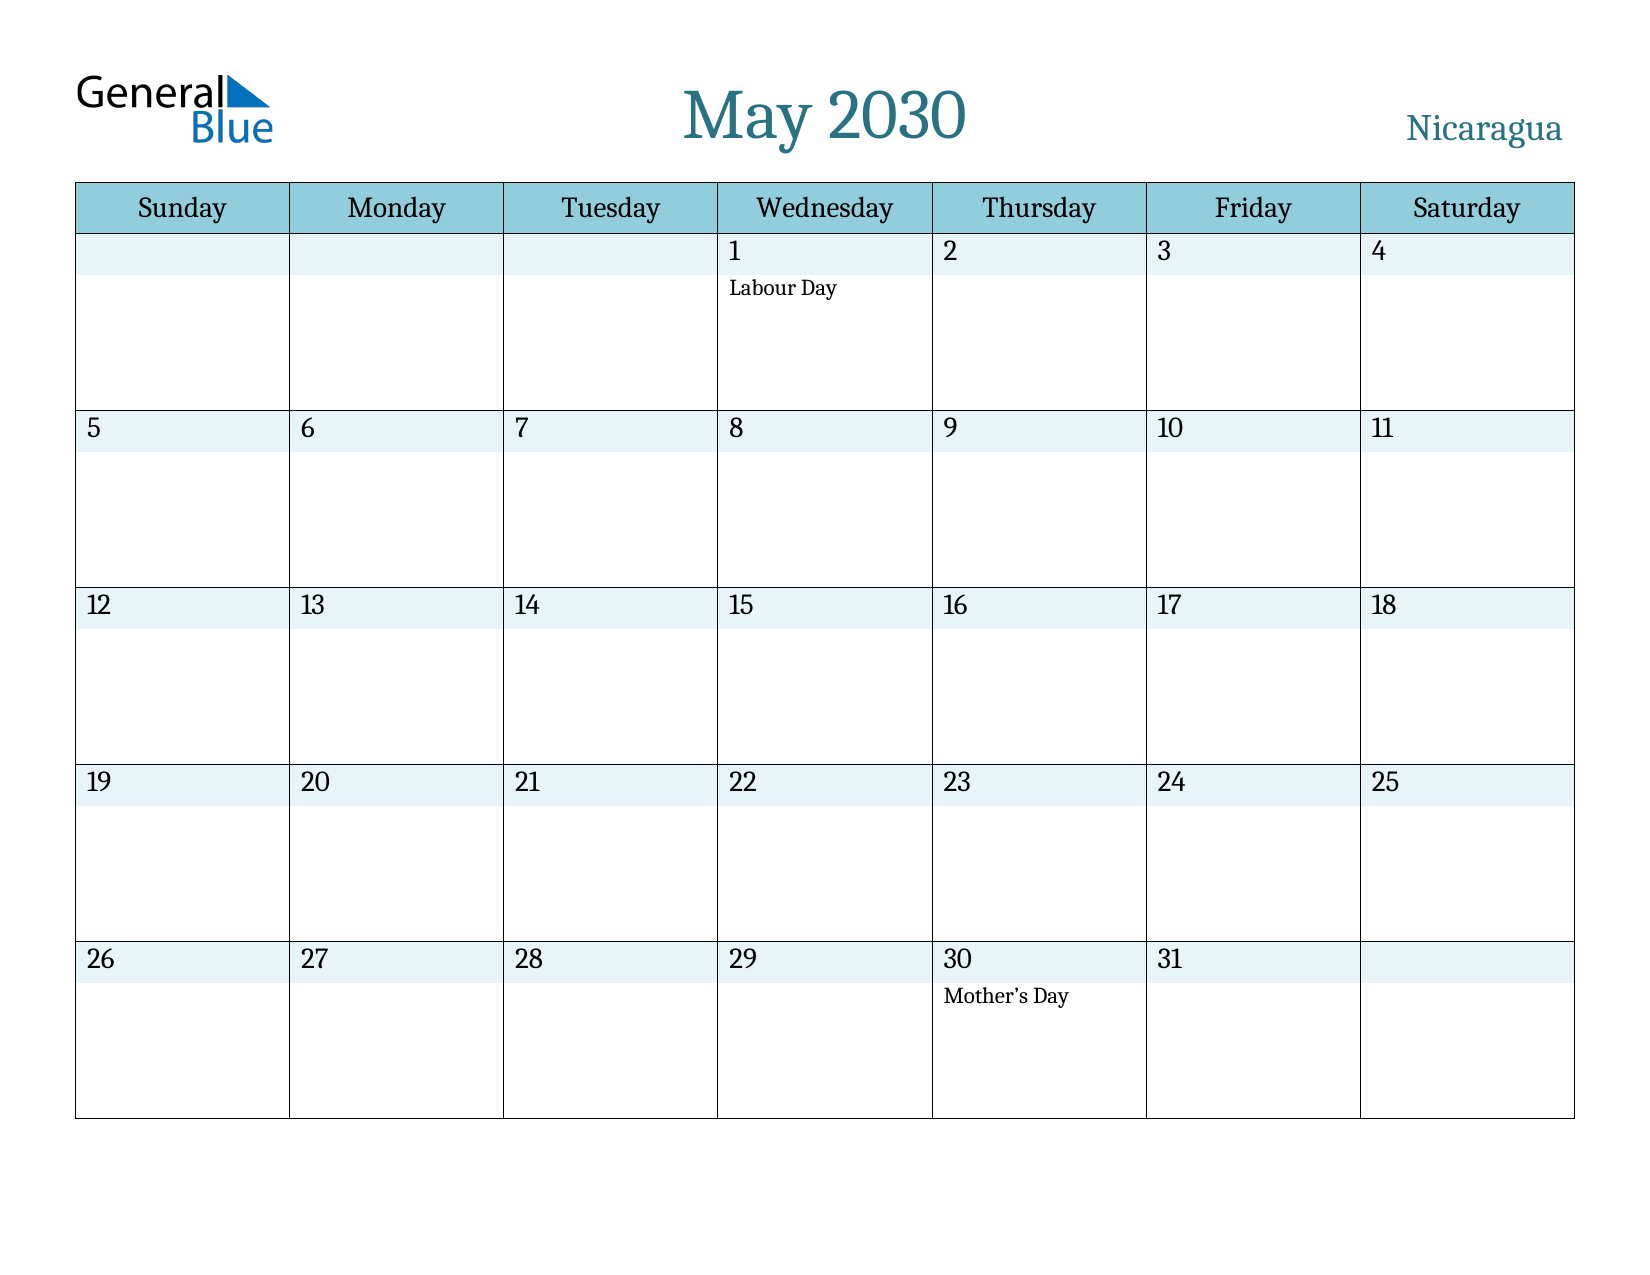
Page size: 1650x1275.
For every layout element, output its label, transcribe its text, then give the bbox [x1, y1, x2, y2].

table_cell 28 [504, 942, 717, 983]
table_cell 31 [1147, 942, 1360, 983]
table_cell [76, 629, 289, 764]
table_cell [76, 234, 289, 275]
table_cell 24 [1147, 765, 1360, 806]
table_cell 10 [1147, 411, 1360, 452]
table_cell [933, 806, 1146, 941]
table_cell 7 [504, 411, 717, 452]
table_header May 2030 [504, 75, 1146, 182]
table_cell Tuesday [504, 183, 717, 233]
table_cell 1 [718, 234, 932, 275]
table_cell [290, 806, 503, 941]
table_cell [1361, 629, 1574, 764]
table_cell 16 [933, 588, 1146, 629]
table_cell 25 [1361, 765, 1574, 806]
table_cell [1147, 452, 1360, 587]
table_cell 23 [933, 765, 1146, 806]
table_cell [290, 234, 503, 275]
table_cell Friday [1147, 183, 1360, 233]
table_cell [290, 275, 503, 410]
table_cell [504, 806, 717, 941]
table_cell [504, 234, 717, 275]
picture [77, 75, 273, 143]
table_cell Labour Day [718, 275, 932, 410]
table_cell Monday [290, 183, 503, 233]
table_cell 14 [504, 588, 717, 629]
table_cell Sunday [76, 183, 289, 233]
table_cell [1147, 275, 1360, 410]
table_cell 13 [290, 588, 503, 629]
table_cell [718, 806, 932, 941]
table_cell 21 [504, 765, 717, 806]
table_cell 12 [76, 588, 289, 629]
table_cell 9 [933, 411, 1146, 452]
table_cell [1361, 806, 1574, 941]
table_cell [933, 275, 1146, 410]
table_cell Wednesday [718, 183, 932, 233]
table_header [76, 75, 503, 182]
table_cell 18 [1361, 588, 1574, 629]
table_cell [76, 806, 289, 941]
table_cell 30 [933, 942, 1146, 983]
table_cell [504, 629, 717, 764]
table_cell 17 [1147, 588, 1360, 629]
table_cell 3 [1147, 234, 1360, 275]
table_cell [1147, 983, 1360, 1118]
table_cell [933, 629, 1146, 764]
table_cell [1361, 942, 1574, 983]
table_cell [933, 452, 1146, 587]
table_cell Mother’s Day [933, 983, 1146, 1118]
table_cell [1361, 983, 1574, 1118]
table_cell 2 [933, 234, 1146, 275]
table_cell [76, 452, 289, 587]
table_cell [76, 275, 289, 410]
table_cell 6 [290, 411, 503, 452]
table_cell [1361, 275, 1574, 410]
table_cell 26 [76, 942, 289, 983]
table_cell Thursday [933, 183, 1146, 233]
table_cell 20 [290, 765, 503, 806]
table_cell 29 [718, 942, 932, 983]
table_cell [718, 629, 932, 764]
table_cell 19 [76, 765, 289, 806]
table_cell [76, 983, 289, 1118]
table_cell [1147, 806, 1360, 941]
table_cell [1147, 629, 1360, 764]
table_cell 22 [718, 765, 932, 806]
table_cell [290, 629, 503, 764]
table_cell [718, 452, 932, 587]
table_cell 5 [76, 411, 289, 452]
table_cell 15 [718, 588, 932, 629]
table_cell [1361, 452, 1574, 587]
table_cell [290, 452, 503, 587]
table_cell [290, 983, 503, 1118]
table_cell 27 [290, 942, 503, 983]
table_cell Saturday [1361, 183, 1574, 233]
table_header Nicaragua [1146, 75, 1574, 182]
table_cell [504, 275, 717, 410]
table_cell [718, 983, 932, 1118]
table_cell 4 [1361, 234, 1574, 275]
table_cell [504, 452, 717, 587]
table_cell 11 [1361, 411, 1574, 452]
table_cell [504, 983, 717, 1118]
table_cell 8 [718, 411, 932, 452]
